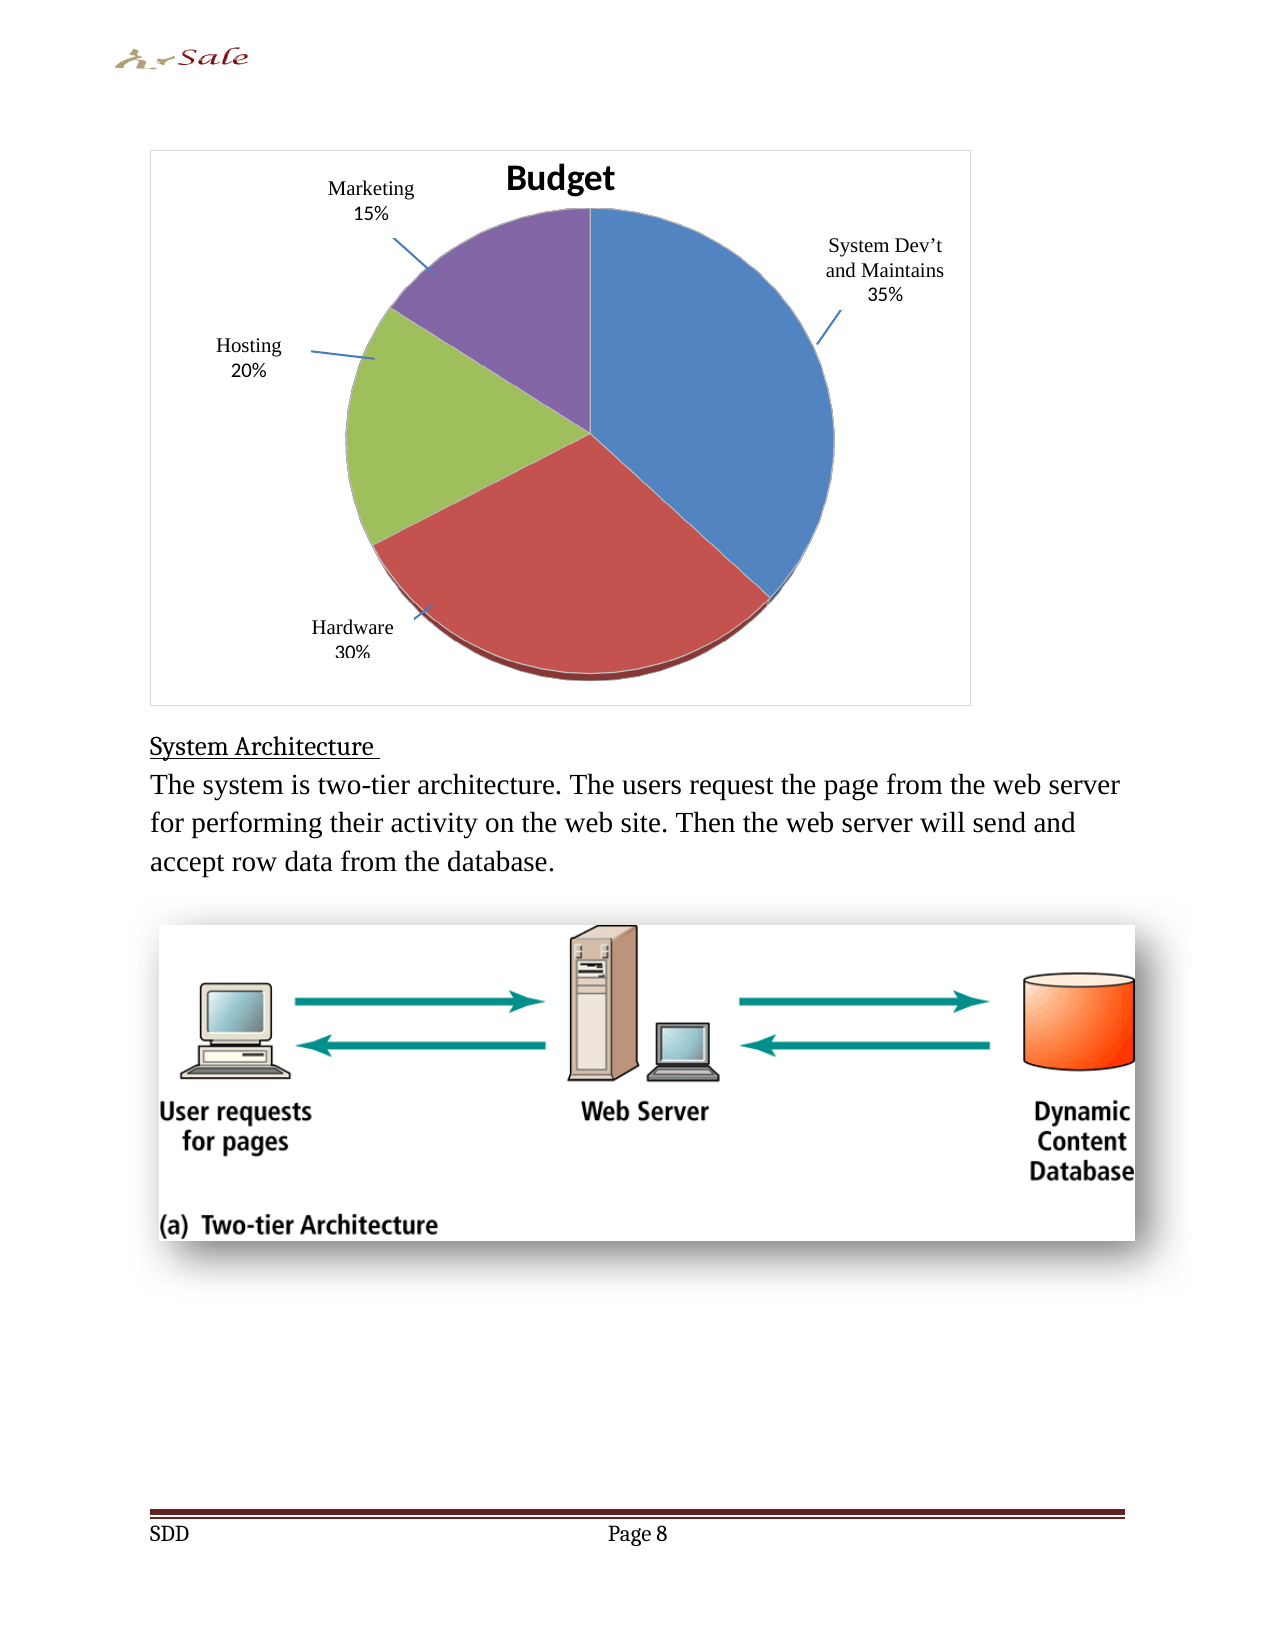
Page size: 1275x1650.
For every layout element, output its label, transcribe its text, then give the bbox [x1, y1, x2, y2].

text The system is two-tier architecture. The users request the page from the web server for performing their activity on the web site. Then the web server will send and accept row data from the database. [150, 767, 1125, 878]
subtitle System Architecture [150, 731, 1125, 762]
picture [112, 46, 255, 71]
picture [159, 925, 1135, 1241]
